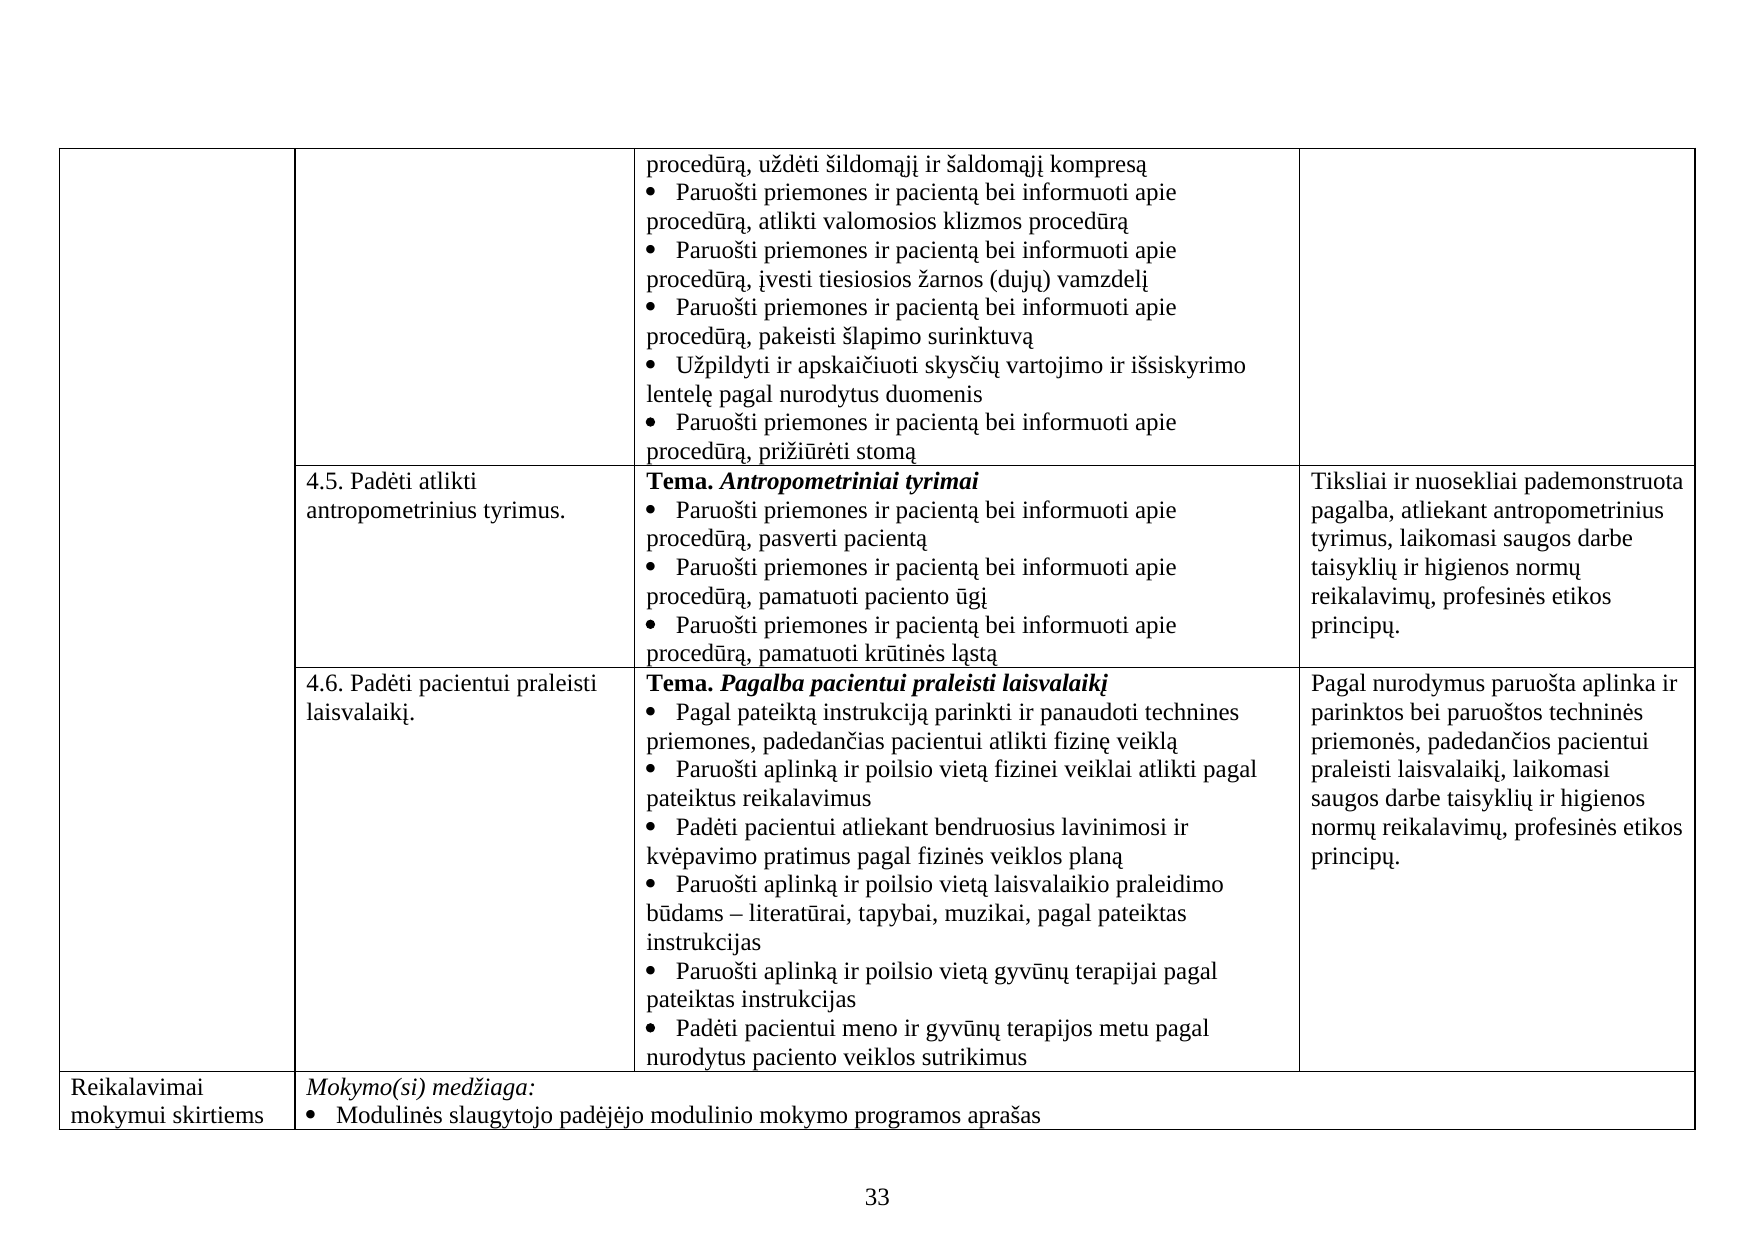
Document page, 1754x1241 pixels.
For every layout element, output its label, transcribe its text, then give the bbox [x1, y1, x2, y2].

table_cell Pagal nurodymus paruošta aplinka ir parinktos bei paruoštos techninės priemonės, padedančios pacientui praleisti laisvalaikį, laikomasi saugos darbe taisyklių ir higienos normų reikalavimų, profesinės etikos principų. [1300, 668, 1694, 1071]
table_cell Tema. Pagalba pacientui praleisti laisvalaikį Pagal pateiktą instrukciją parinkti ir panaudoti technines priemones, padedančias pacientui atlikti fizinę veiklą Paruošti aplinką ir poilsio vietą fizinei veiklai atlikti pagal pateiktus reikalavimus Padėti pacientui atliekant bendruosius lavinimosi ir kvėpavimo pratimus pagal fizinės veiklos planą Paruošti aplinką ir poilsio vietą laisvalaikio praleidimo būdams – literatūrai, tapybai, muzikai, pagal pateiktas instrukcijas Paruošti aplinką ir poilsio vietą gyvūnų terapijai pagal pateiktas instrukcijas Padėti pacientui meno ir gyvūnų terapijos metu pagal nurodytus paciento veiklos sutrikimus [635, 668, 1299, 1071]
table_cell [296, 1072, 1694, 1129]
table_cell 4.6. Padėti pacientui praleisti laisvalaikį. [296, 668, 634, 1071]
table_cell 4.5. Padėti atlikti antropometrinius tyrimus. [296, 466, 634, 667]
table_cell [60, 1072, 294, 1129]
table_cell Tema. Antropometriniai tyrimai Paruošti priemones ir pacientą bei informuoti apie procedūrą, pasverti pacientą Paruošti priemones ir pacientą bei informuoti apie procedūrą, pamatuoti paciento ūgį Paruošti priemones ir pacientą bei informuoti apie procedūrą, pamatuoti krūtinės ląstą [635, 466, 1299, 667]
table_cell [1300, 149, 1694, 465]
table_cell Tiksliai ir nuosekliai pademonstruota pagalba, atliekant antropometrinius tyrimus, laikomasi saugos darbe taisyklių ir higienos normų reikalavimų, profesinės etikos principų. [1300, 466, 1694, 667]
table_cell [296, 149, 634, 465]
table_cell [635, 149, 1299, 465]
